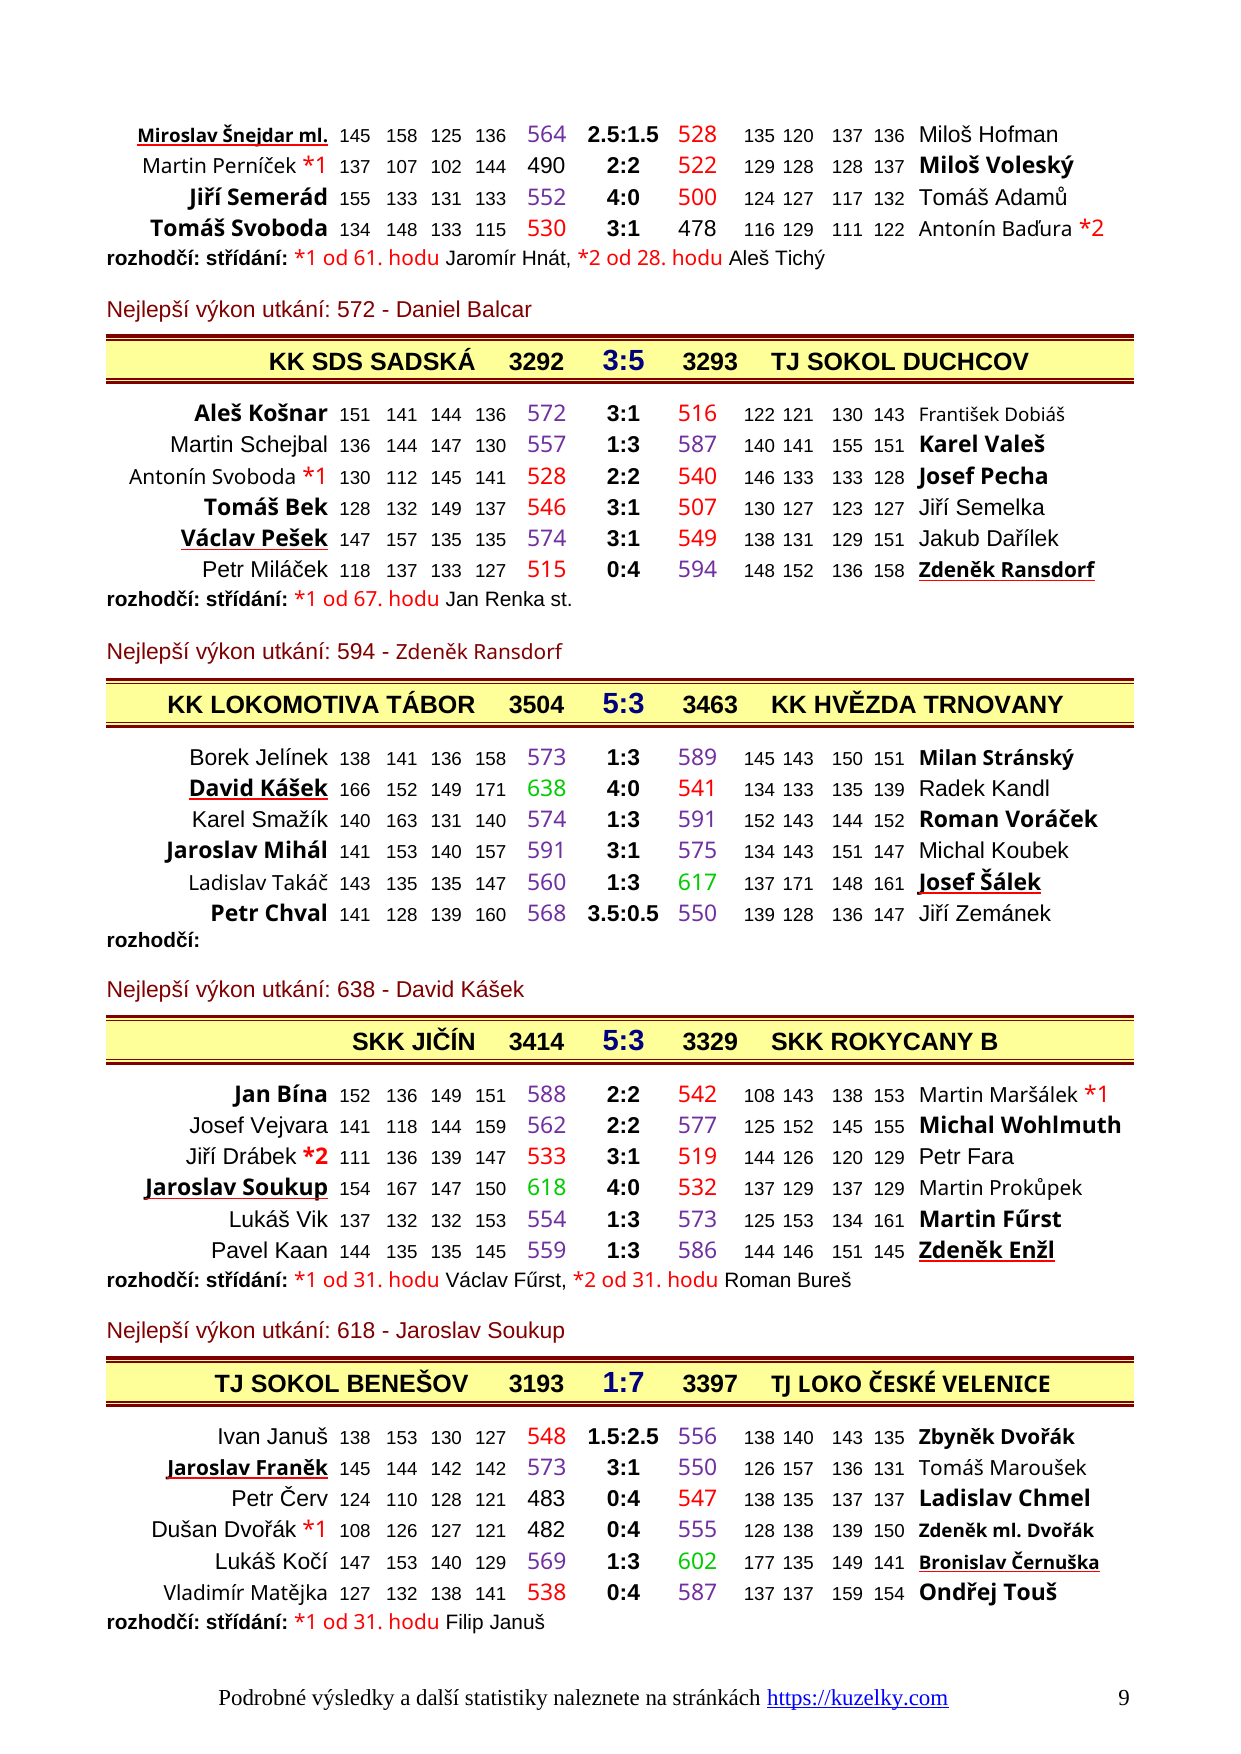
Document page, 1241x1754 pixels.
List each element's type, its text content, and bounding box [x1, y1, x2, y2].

text TJ Sokol Benešov 3193 1:7 3397 TJ Loko České Velenice [106, 1363, 1134, 1401]
text KK Lokomotiva Tábor 3504 5:3 3463 KK Hvězda Trnovany [106, 684, 1134, 722]
text Josef Vejvara 141 118 144 159 562 2:2 577 125 152 145 155 Michal Wohlmuth [106, 1109, 1134, 1140]
text Tomáš Bek 128 132 149 137 546 3:1 507 130 127 123 127 Jiří Semelka [106, 491, 1134, 522]
text Ladislav Takáč 143 135 135 147 560 1:3 617 137 171 148 161 Josef Šálek [106, 866, 1134, 897]
text Lukáš Vik 137 132 132 153 554 1:3 573 125 153 134 161 Martin Fűrst [106, 1203, 1134, 1234]
text SKK Jičín 3414 5:3 3329 SKK Rokycany B [106, 1021, 1134, 1059]
text Martin Schejbal 136 144 147 130 557 1:3 587 140 141 155 151 Karel Valeš [106, 428, 1134, 459]
text rozhodčí: střídání: *1 od 31. hodu Václav Fűrst, *2 od 31. hodu Roman Bureš [106, 1265, 1134, 1293]
text Miroslav Šnejdar ml. 145 158 125 136 564 2.5:1.5 528 135 120 137 136 Miloš Hofman [106, 118, 1134, 149]
text Borek Jelínek 138 141 136 158 573 1:3 589 145 143 150 151 Milan Stránský [106, 741, 1134, 772]
text Petr Miláček 118 137 133 127 515 0:4 594 148 152 136 158 Zdeněk Ransdorf [106, 553, 1134, 584]
text Petr Červ 124 110 128 121 483 0:4 547 138 135 137 137 Ladislav Chmel [106, 1482, 1134, 1513]
text David Kášek 166 152 149 171 638 4:0 541 134 133 135 139 Radek Kandl [106, 772, 1134, 803]
text Martin Perníček *1 137 107 102 144 490 2:2 522 129 128 128 137 Miloš Voleský [106, 149, 1134, 181]
text Jaroslav Mihál 141 153 140 157 591 3:1 575 134 143 151 147 Michal Koubek [106, 834, 1134, 866]
text Nejlepší výkon utkání: 638 - David Kášek [106, 976, 1134, 1002]
text Nejlepší výkon utkání: 618 - Jaroslav Soukup [106, 1317, 1134, 1344]
text Jiří Drábek *2 111 136 139 147 533 3:1 519 144 126 120 129 Petr Fara [106, 1140, 1134, 1171]
text Tomáš Svoboda 134 148 133 115 530 3:1 478 116 129 111 122 Antonín Baďura *2 [106, 212, 1134, 243]
text rozhodčí: střídání: *1 od 67. hodu Jan Renka st. [106, 584, 1134, 613]
text Jan Bína 152 136 149 151 588 2:2 542 108 143 138 153 Martin Maršálek *1 [106, 1078, 1134, 1109]
text Lukáš Kočí 147 153 140 129 569 1:3 602 177 135 149 141 Bronislav Černuška [106, 1545, 1134, 1576]
text Václav Pešek 147 157 135 135 574 3:1 549 138 131 129 151 Jakub Dařílek [106, 522, 1134, 553]
text Antonín Svoboda *1 130 112 145 141 528 2:2 540 146 133 133 128 Josef Pecha [106, 459, 1134, 491]
text Ivan Januš 138 153 130 127 548 1.5:2.5 556 138 140 143 135 Zbyněk Dvořák [106, 1420, 1134, 1451]
text Pavel Kaan 144 135 135 145 559 1:3 586 144 146 151 145 Zdeněk Enžl [106, 1234, 1134, 1265]
text Dušan Dvořák *1 108 126 127 121 482 0:4 555 128 138 139 150 Zdeněk ml. Dvořák [106, 1513, 1134, 1545]
text KK SDS Sadská 3292 3:5 3293 TJ Sokol Duchcov [106, 341, 1134, 378]
text Jiří Semerád 155 133 131 133 552 4:0 500 124 127 117 132 Tomáš Adamů [106, 181, 1134, 212]
text Petr Chval 141 128 139 160 568 3.5:0.5 550 139 128 136 147 Jiří Zemánek [106, 897, 1134, 928]
text Jaroslav Soukup 154 167 147 150 618 4:0 532 137 129 137 129 Martin Prokůpek [106, 1171, 1134, 1203]
text rozhodčí: [106, 928, 1134, 952]
text rozhodčí: střídání: *1 od 61. hodu Jaromír Hnát, *2 od 28. hodu Aleš Tichý [106, 243, 1134, 272]
text Nejlepší výkon utkání: 572 - Daniel Balcar [106, 296, 1134, 322]
text Jaroslav Franěk 145 144 142 142 573 3:1 550 126 157 136 131 Tomáš Maroušek [106, 1451, 1134, 1482]
text Aleš Košnar 151 141 144 136 572 3:1 516 122 121 130 143 František Dobiáš [106, 397, 1134, 428]
text Karel Smažík 140 163 131 140 574 1:3 591 152 143 144 152 Roman Voráček [106, 803, 1134, 834]
text rozhodčí: střídání: *1 od 31. hodu Filip Januš [106, 1607, 1134, 1636]
text Nejlepší výkon utkání: 594 - Zdeněk Ransdorf [106, 637, 1134, 665]
text Vladimír Matějka 127 132 138 141 538 0:4 587 137 137 159 154 Ondřej Touš [106, 1576, 1134, 1607]
